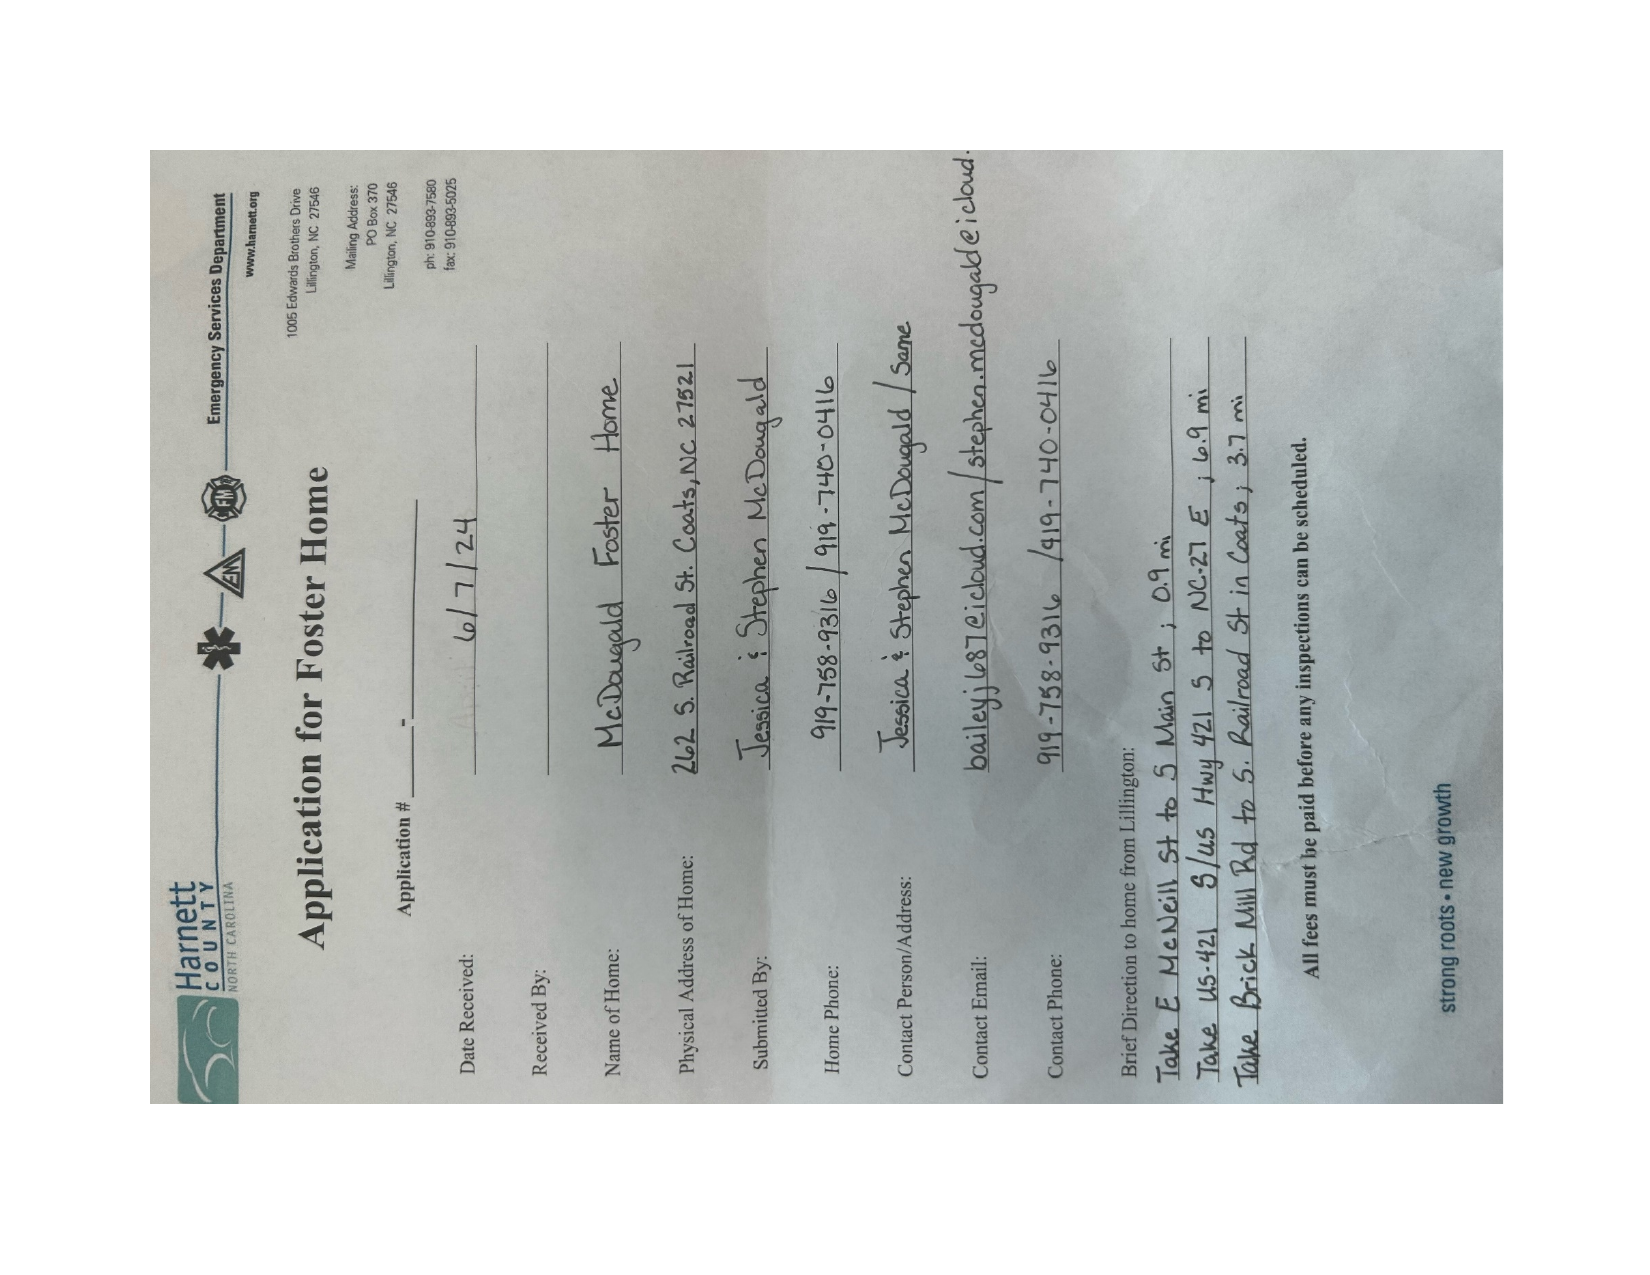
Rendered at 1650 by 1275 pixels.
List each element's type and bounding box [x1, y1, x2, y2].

picture [150, 150, 1504, 1104]
